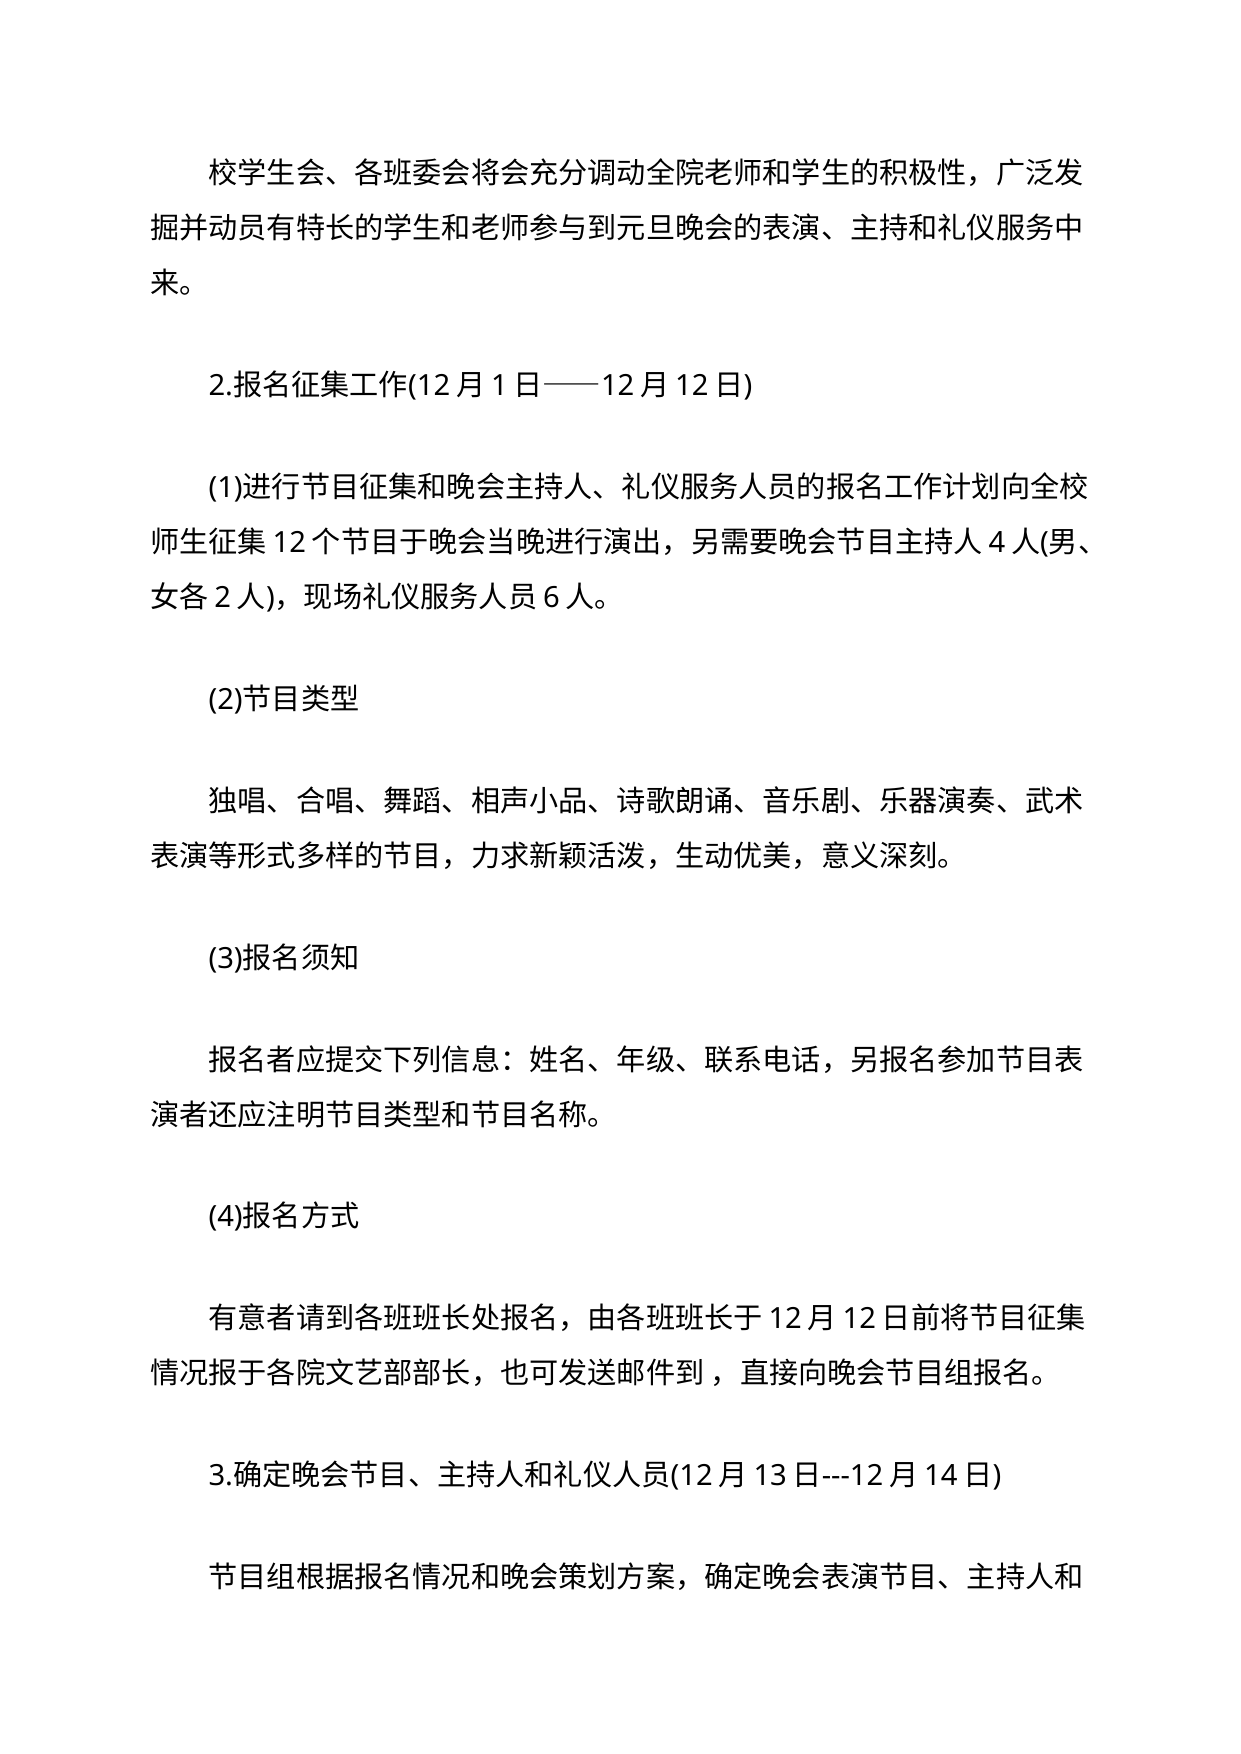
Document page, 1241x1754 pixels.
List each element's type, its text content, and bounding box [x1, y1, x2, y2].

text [150, 1553, 1090, 1596]
text 报名者应提交下列信息：姓名、年级、联系电话，另报名参加节目表演者还应注明节目类型和节目名称。 [150, 1036, 1090, 1133]
text (3)报名须知 [150, 934, 1090, 977]
text 有意者请到各班班长处报名，由各班班长于12月12日前将节目征集情况报于各院文艺部部长，也可发送邮件到 ，直接向晚会节目组报名。 [150, 1295, 1090, 1392]
text 2.报名征集工作(12月1日——12月12日) [150, 362, 1090, 404]
text 3.确定晚会节目、主持人和礼仪人员(12月13日---12月14日) [150, 1452, 1090, 1494]
text (4)报名方式 [150, 1193, 1090, 1235]
text 独唱、合唱、舞蹈、相声小品、诗歌朗诵、音乐剧、乐器演奏、武术表演等形式多样的节目，力求新颖活泼，生动优美，意义深刻。 [150, 777, 1090, 875]
text (2)节目类型 [150, 676, 1090, 718]
text 校学生会、各班委会将会充分调动全院老师和学生的积极性，广泛发掘并动员有特长的学生和老师参与到元旦晚会的表演、主持和礼仪服务中来。 [150, 150, 1090, 302]
text (1)进行节目征集和晚会主持人、礼仪服务人员的报名工作计划向全校师生征集12个节目于晚会当晚进行演出，另需要晚会节目主持人4人(男、女各2人)，现场礼仪服务人员6人。 [150, 463, 1090, 616]
